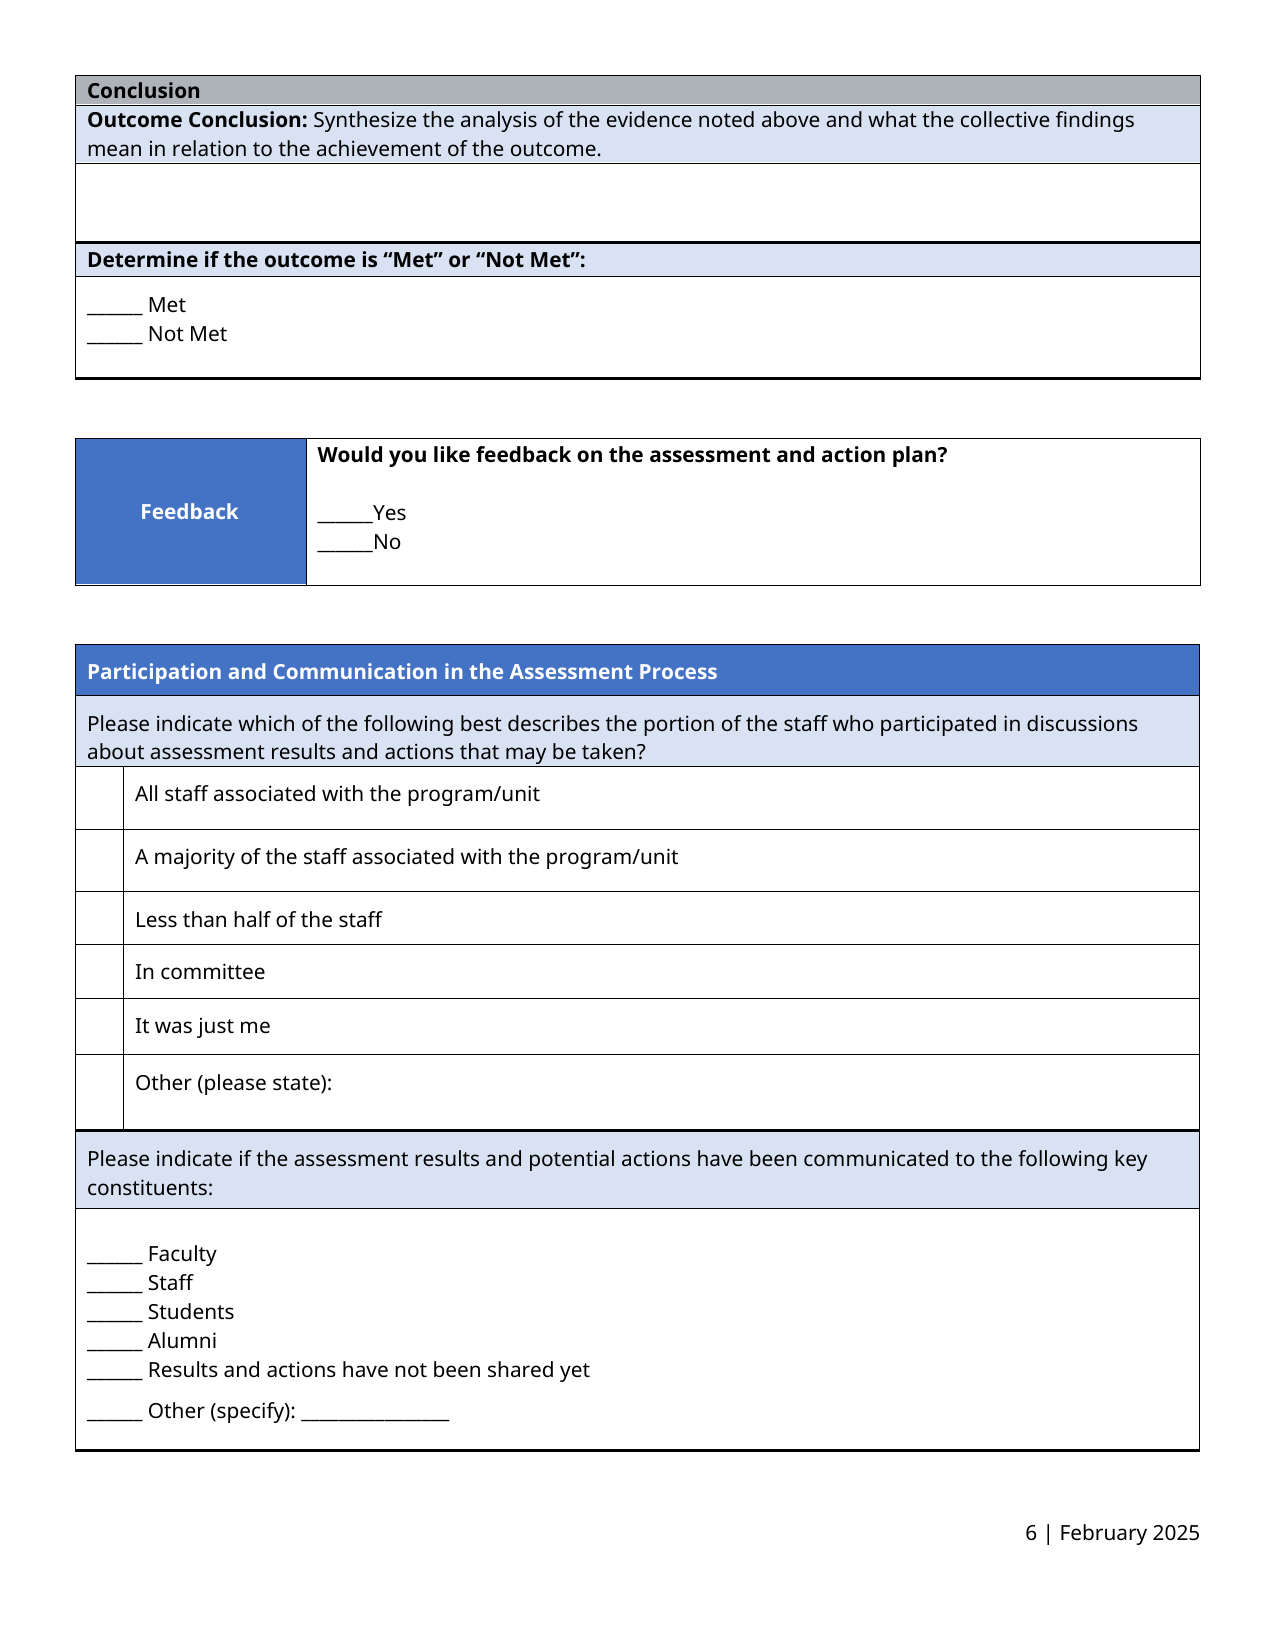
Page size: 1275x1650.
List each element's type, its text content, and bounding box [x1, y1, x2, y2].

table_cell [76, 945, 123, 998]
table_cell ______ Faculty ______ Staff ______ Students ______ Alumni ______ Results and actions have not been shared yet ______ Other (specify): ________________ [76, 1209, 1199, 1449]
table_cell In committee [124, 945, 1199, 998]
table_cell [76, 767, 123, 829]
table_cell [76, 892, 123, 944]
table_cell A majority of the staff associated with the program/unit [124, 830, 1199, 891]
table_cell [76, 1055, 123, 1129]
table_cell Please indicate if the assessment results and potential actions have been communicated to the following key constituents: [76, 1132, 1199, 1208]
table_cell Please indicate which of the following best describes the portion of the staff who participated in discussions about assessment results and actions that may be taken? [76, 696, 1199, 766]
table_cell [76, 830, 123, 891]
table_header Participation and Communication in the Assessment Process [76, 645, 1199, 695]
table_cell Other (please state): [124, 1055, 1199, 1129]
table_cell [76, 999, 123, 1054]
table_cell Less than half of the staff [124, 892, 1199, 944]
table_cell All staff associated with the program/unit [124, 767, 1199, 829]
table_header Would you like feedback on the assessment and action plan? ______Yes ______No [307, 439, 1200, 584]
table_header Feedback [76, 439, 306, 584]
table_cell It was just me [124, 999, 1199, 1054]
